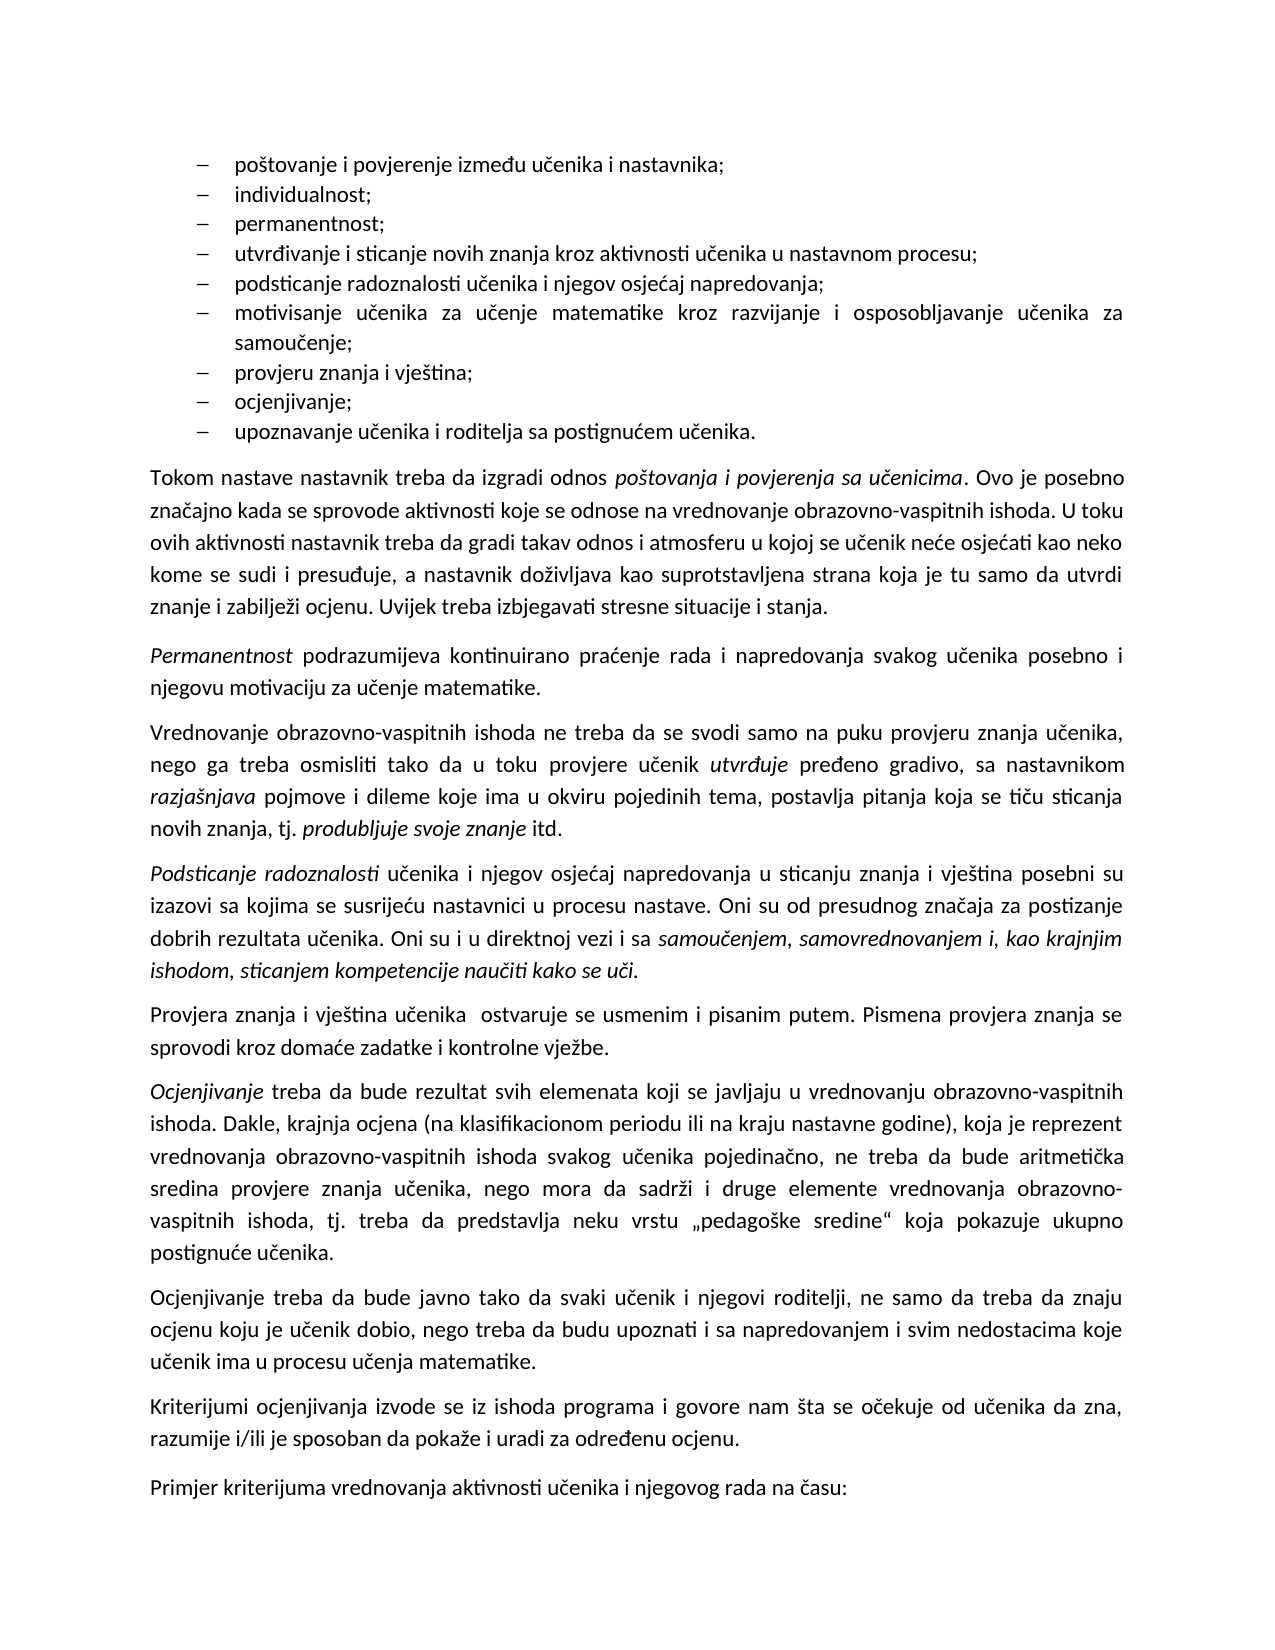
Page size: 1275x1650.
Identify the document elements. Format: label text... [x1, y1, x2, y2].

text Ocjenjivanje treba da bude rezultat svih elemenata koji se javljaju u vrednovanju obrazovno-vaspitnih ishoda. Dakle, krajnja ocjena (na klasifikacionom periodu ili na kraju nastavne godine), koja je reprezent vrednovanja obrazovno-vaspitnih ishoda svakog učenika pojedinačno, ne treba da bude aritmetička sredina provjere znanja učenika, nego mora da sadrži i druge elemente vrednovanja obrazovno-vaspitnih ishoda, tj. treba da predstavlja neku vrstu „pedagoške sredine“ koja pokazuje ukupno postignuće učenika. [150, 1077, 1125, 1266]
list provjeru znanja i vještina; [197, 358, 1125, 386]
list podsticanje radoznalosti učenika i njegov osjećaj napredovanja; [197, 269, 1125, 297]
text Kriterijumi ocjenjivanja izvode se iz ishoda programa i govore nam šta se očekuje od učenika da zna, razumije i/ili je sposoban da pokaže i uradi za određenu ocjenu. [150, 1392, 1125, 1452]
text Permanentnost podrazumijeva kontinuirano praćenje rada i napredovanja svakog učenika posebno i njegovu motivaciju za učenje matematike. [150, 641, 1125, 701]
text Ocjenjivanje treba da bude javno tako da svaki učenik i njegovi roditelji, ne samo da treba da znaju ocjenu koju je učenik dobio, nego treba da budu upoznati i sa napredovanjem i svim nedostacima koje učenik ima u procesu učenja matematike. [150, 1283, 1125, 1375]
list upoznavanje učenika i roditelja sa postignućem učenika. [197, 417, 1125, 445]
list motivisanje učenika za učenje matematike kroz razvijanje i osposobljavanje učenika za samoučenje; [197, 298, 1125, 356]
list permanentnost; [197, 209, 1125, 237]
list poštovanje i povjerenje između učenika i nastavnika; [197, 150, 1125, 178]
text Provjera znanja i vještina učenika ostvaruje se usmenim i pisanim putem. Pismena provjera znanja se sprovodi kroz domaće zadatke i kontrolne vježbe. [150, 1001, 1125, 1061]
text Podsticanje radoznalosti učenika i njegov osjećaj napredovanja u sticanju znanja i vještina posebni su izazovi sa kojima se susrijeću nastavnici u procesu nastave. Oni su od presudnog značaja za postizanje dobrih rezultata učenika. Oni su i u direktnoj vezi i sa samoučenjem, samovrednovanjem i, kao krajnjim ishodom, sticanjem kompetencije naučiti kako se uči. [150, 859, 1125, 984]
list ocjenjivanje; [197, 387, 1125, 416]
text Tokom nastave nastavnik treba da izgradi odnos poštovanja i povjerenja sa učenicima. Ovo je posebno značajno kada se sprovode aktivnosti koje se odnose na vrednovanje obrazovno-vaspitnih ishoda. U toku ovih aktivnosti nastavnik treba da gradi takav odnos i atmosferu u kojoj se učenik neće osjećati kao neko kome se sudi i presuđuje, a nastavnik doživljava kao suprotstavljena strana koja je tu samo da utvrdi znanje i zabilježi ocjenu. Uvijek treba izbjegavati stresne situacije i stanja. [150, 463, 1125, 620]
text Primjer kriterijuma vrednovanja aktivnosti učenika i njegovog rada na času: [150, 1473, 1125, 1501]
list individualnost; [197, 180, 1125, 208]
text Vrednovanje obrazovno-vaspitnih ishoda ne treba da se svodi samo na puku provjeru znanja učenika, nego ga treba osmisliti tako da u toku provjere učenik utvrđuje pređeno gradivo, sa nastavnikom razjašnjava pojmove i dileme koje ima u okviru pojedinih tema, postavlja pitanja koja se tiču sticanja novih znanja, tj. produbljuje svoje znanje itd. [150, 718, 1125, 843]
list utvrđivanje i sticanje novih znanja kroz aktivnosti učenika u nastavnom procesu; [197, 239, 1125, 267]
